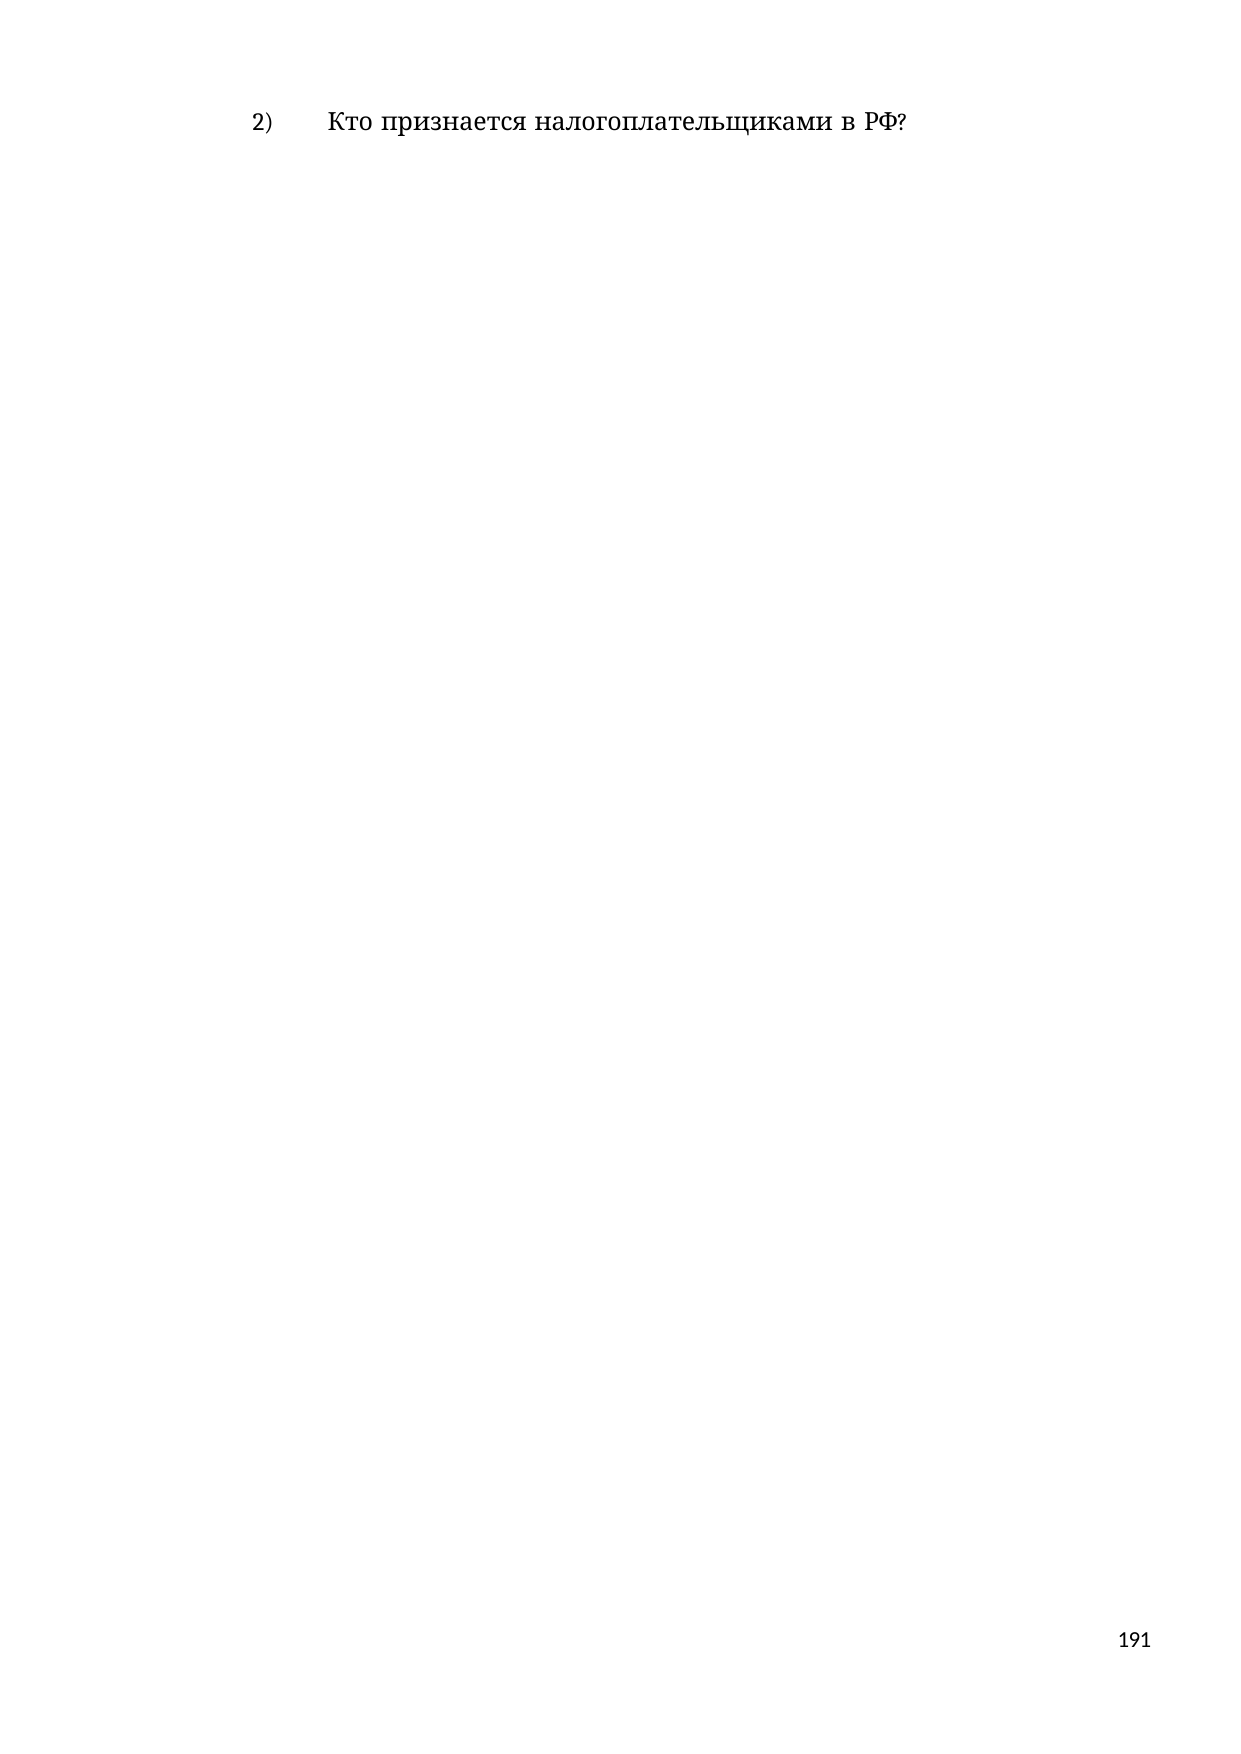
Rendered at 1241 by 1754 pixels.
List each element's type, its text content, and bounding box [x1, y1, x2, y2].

list Кто признается налогоплательщиками в РФ? [252, 108, 1181, 137]
